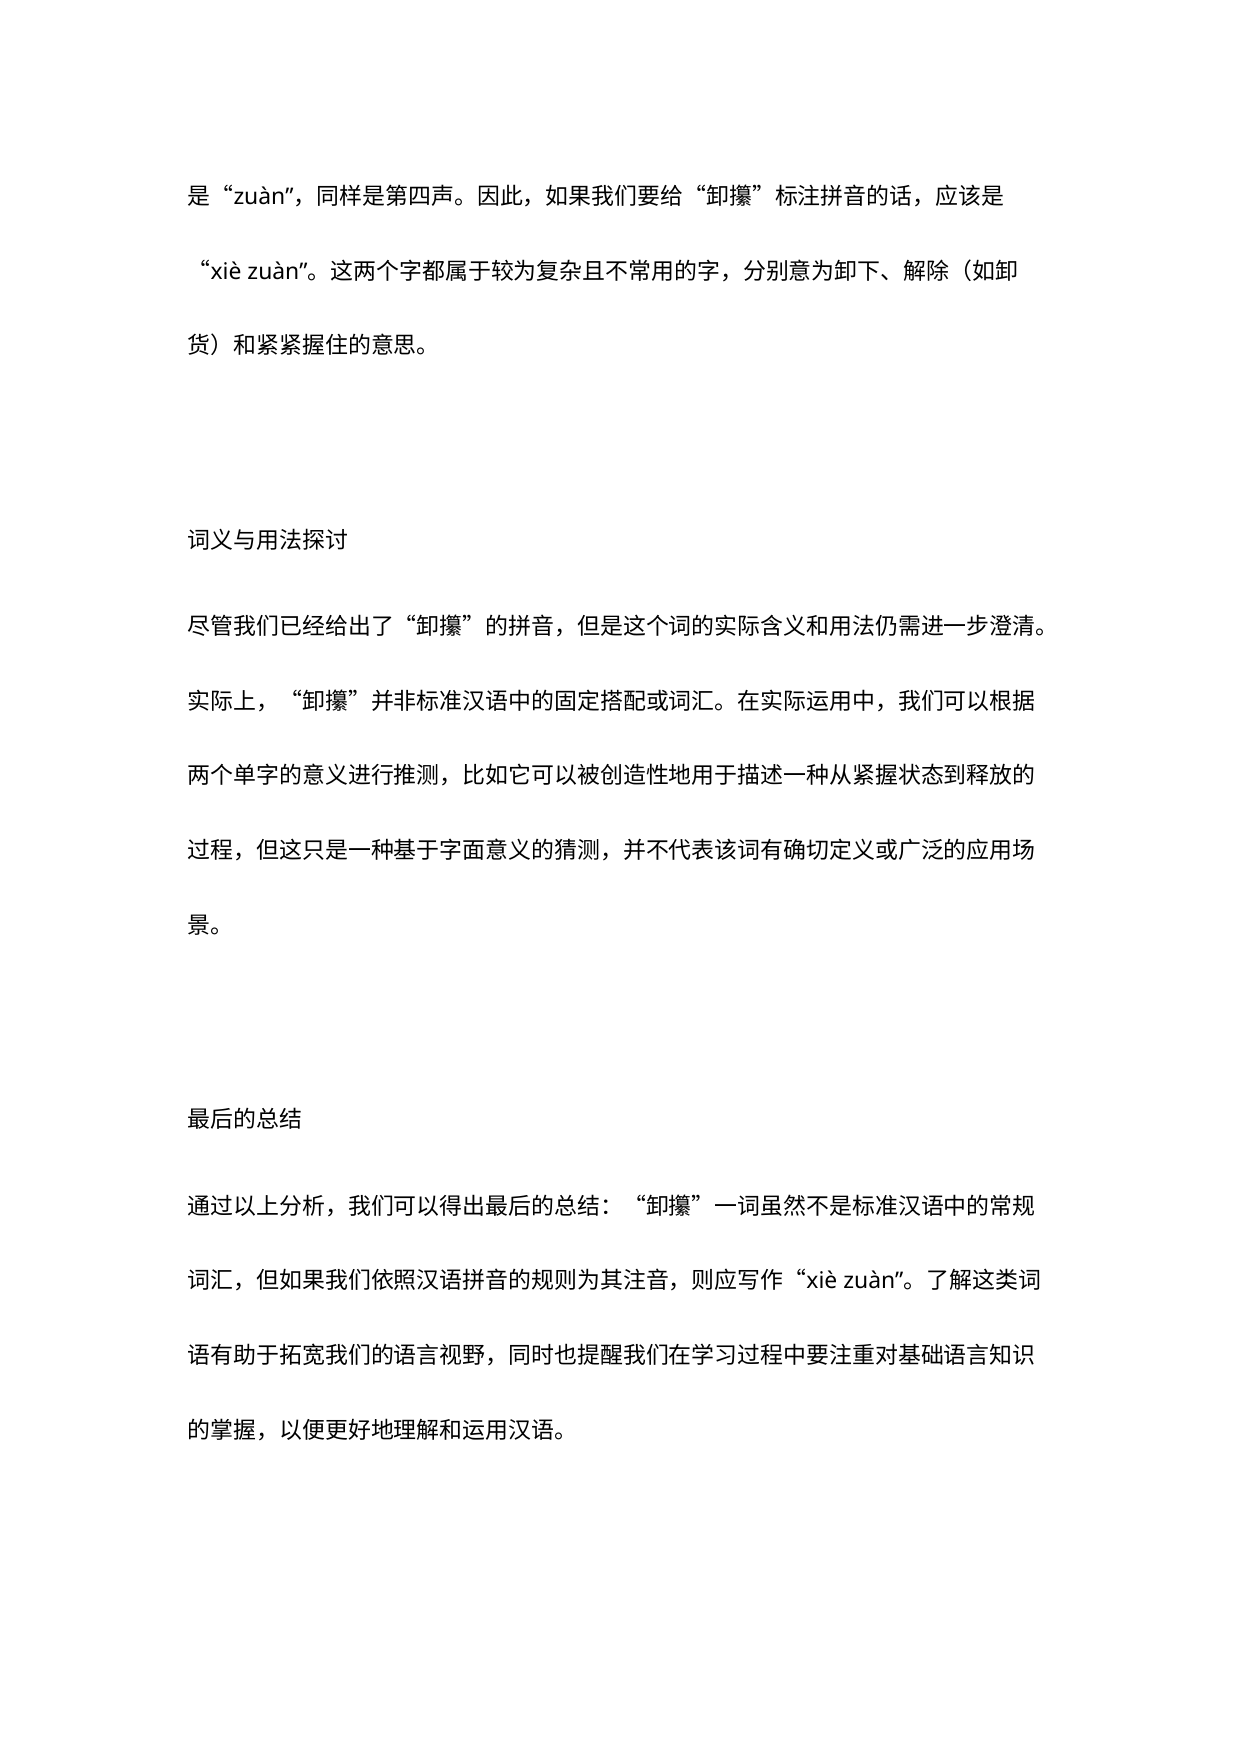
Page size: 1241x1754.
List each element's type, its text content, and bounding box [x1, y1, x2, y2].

text 尽管我们已经给出了“卸攥”的拼音，但是这个词的实际含义和用法仍需进一步澄清。实际上，“卸攥”并非标准汉语中的固定搭配或词汇。在实际运用中，我们可以根据两个单字的意义进行推测，比如它可以被创造性地用于描述一种从紧握状态到释放的过程，但这只是一种基于字面意义的猜测，并不代表该词有确切定义或广泛的应用场景。 [187, 592, 1053, 956]
text 最后的总结 [187, 1085, 1053, 1150]
text 词义与用法探讨 [187, 506, 1053, 571]
text 通过以上分析，我们可以得出最后的总结：“卸攥”一词虽然不是标准汉语中的常规词汇，但如果我们依照汉语拼音的规则为其注音，则应写作“xiè zuàn”。了解这类词语有助于拓宽我们的语言视野，同时也提醒我们在学习过程中要注重对基础语言知识的掌握，以便更好地理解和运用汉语。 [187, 1172, 1053, 1461]
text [187, 162, 1053, 376]
